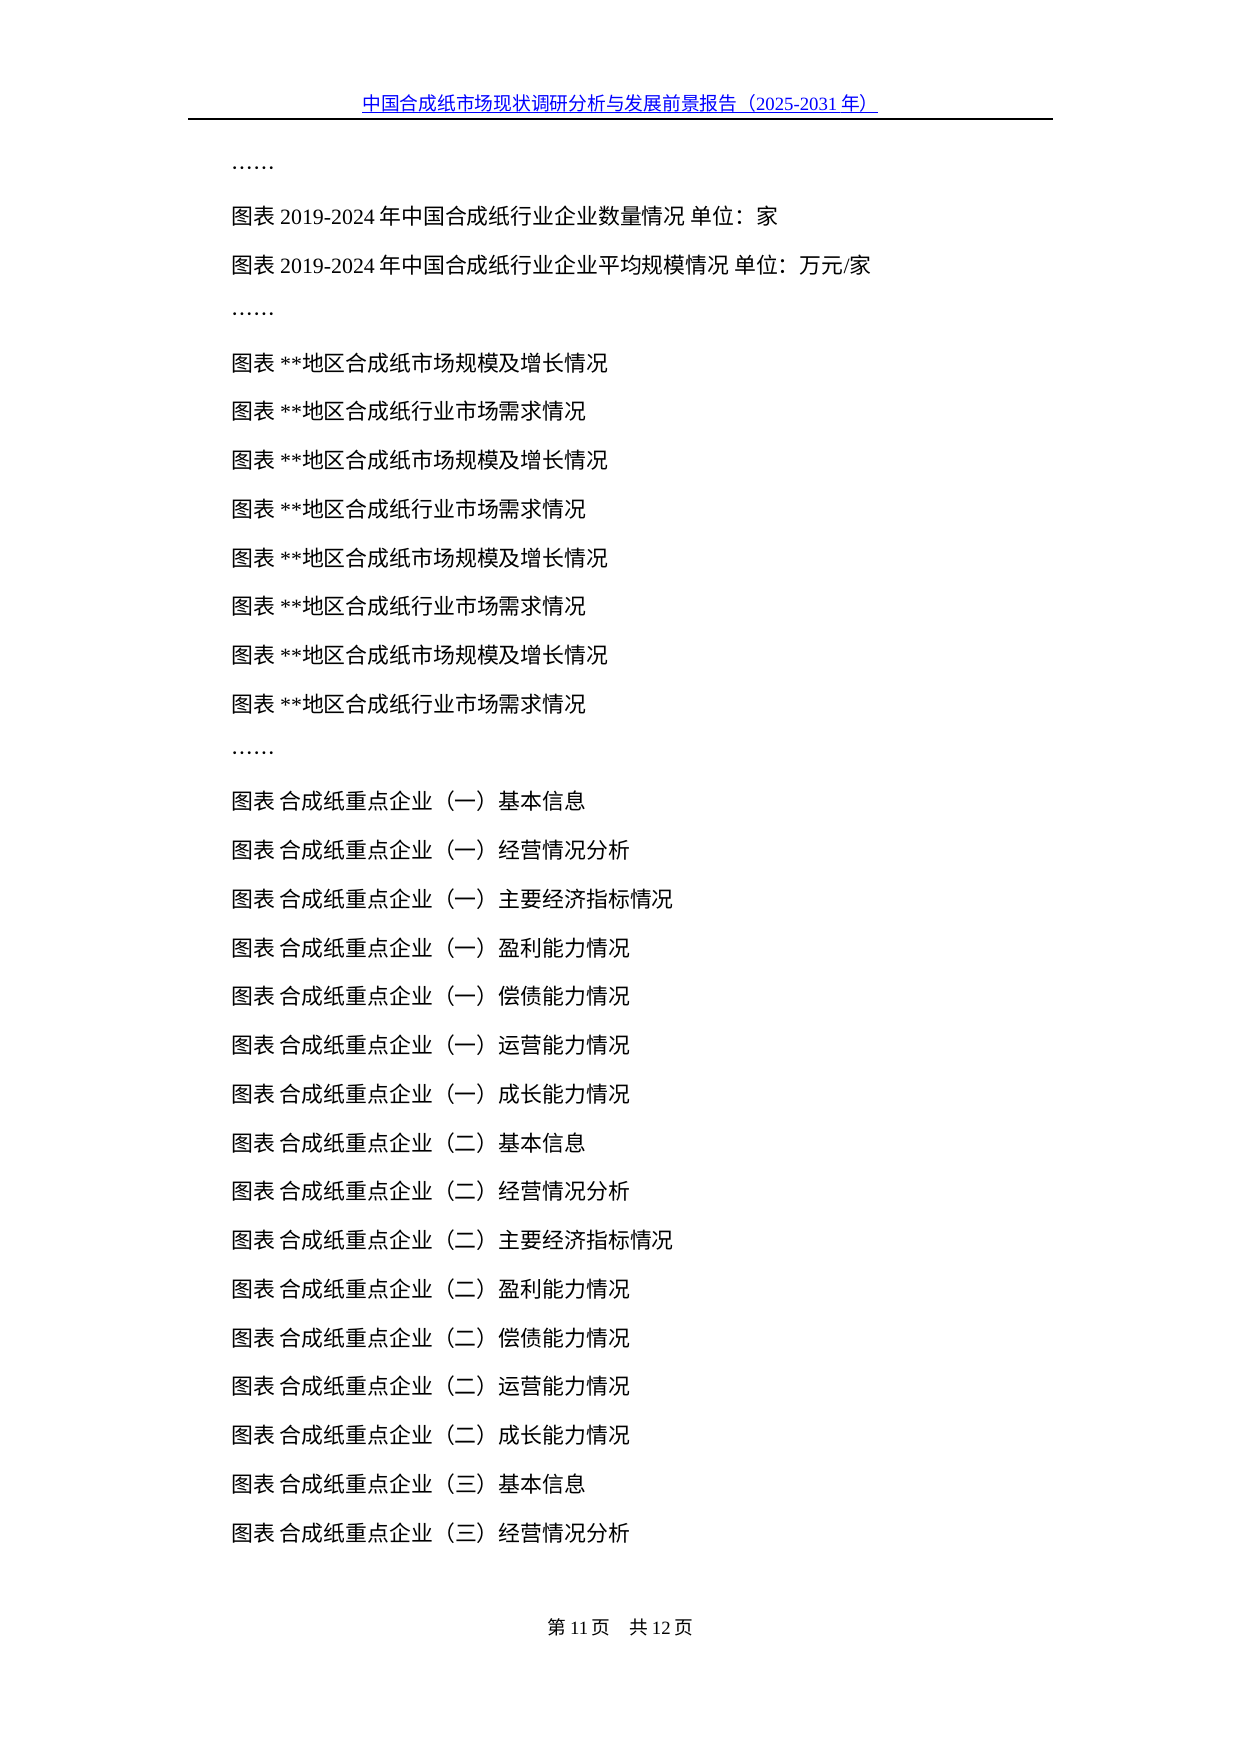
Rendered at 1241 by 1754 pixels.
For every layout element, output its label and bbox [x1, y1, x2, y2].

text [187, 150, 1053, 1548]
